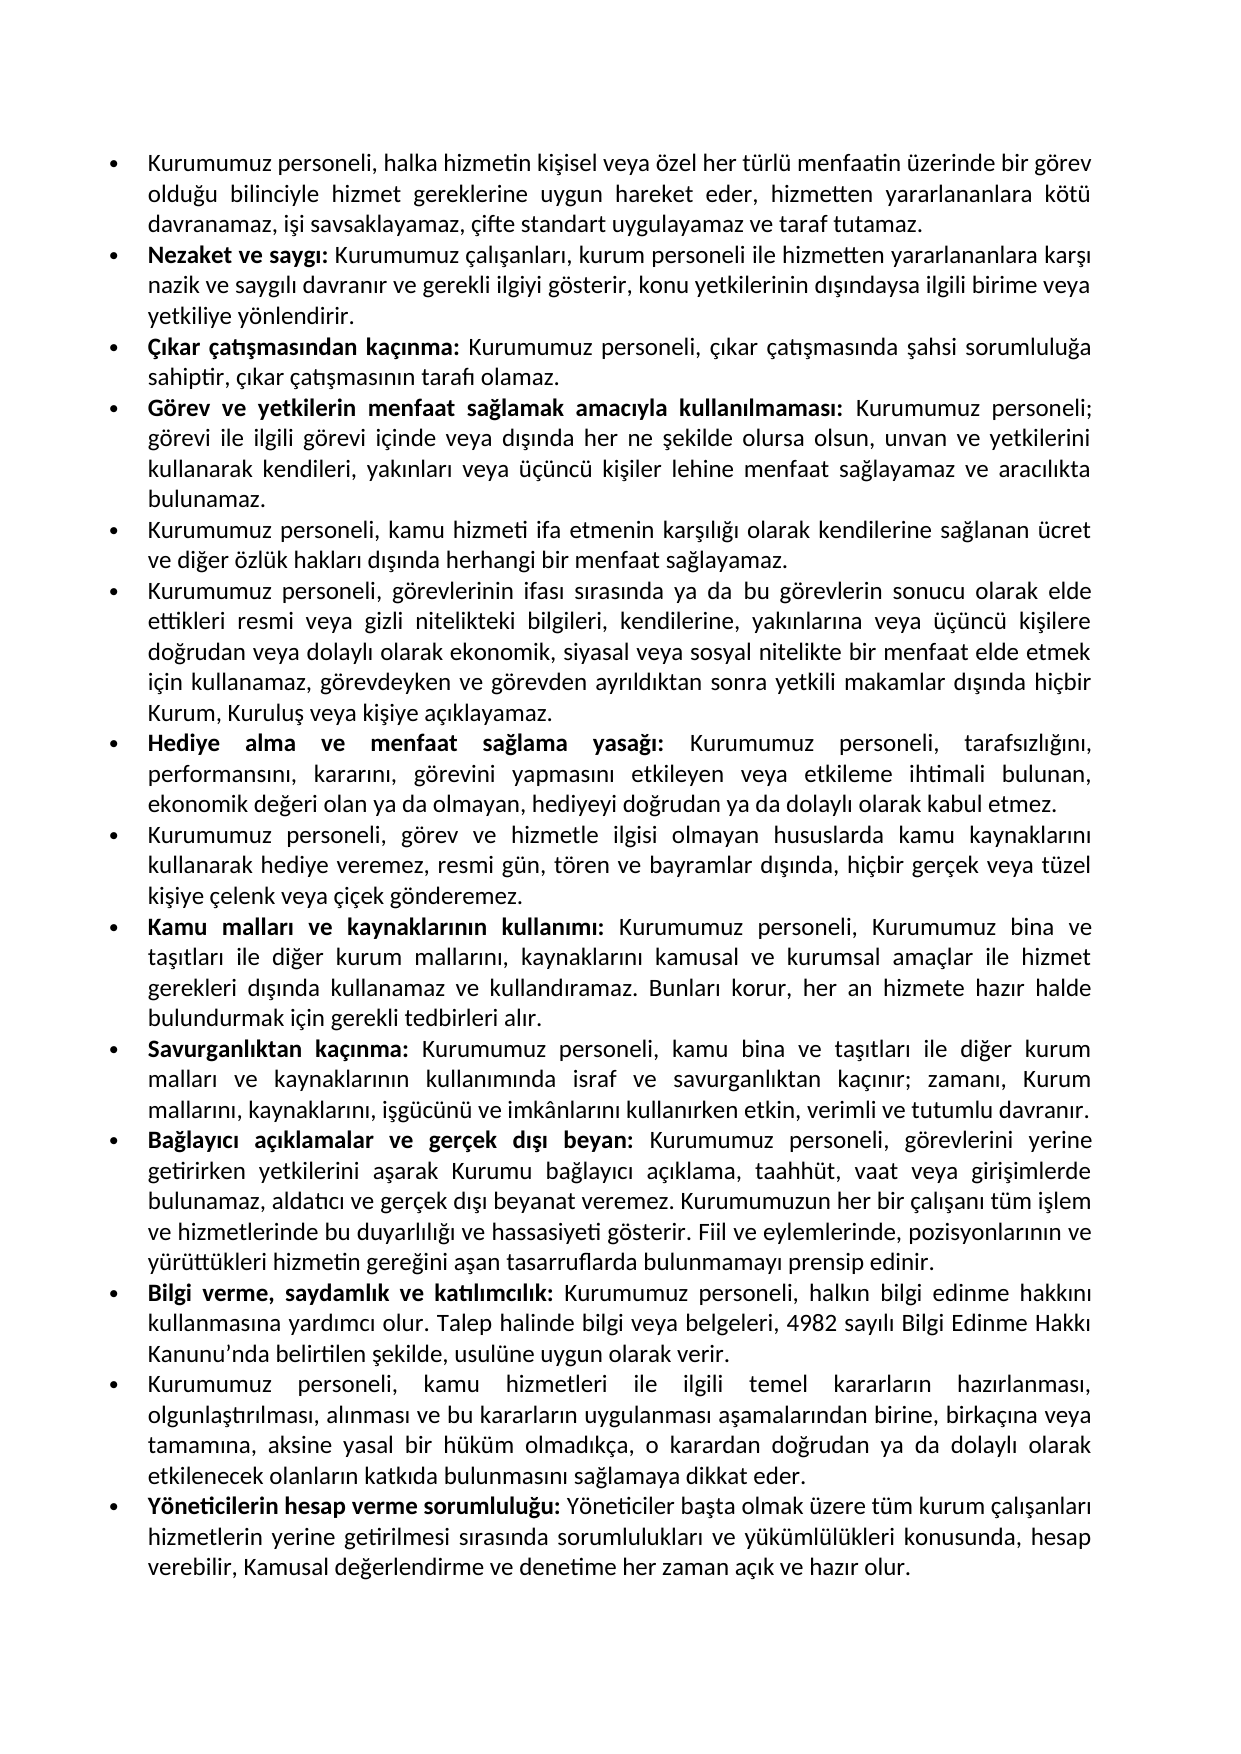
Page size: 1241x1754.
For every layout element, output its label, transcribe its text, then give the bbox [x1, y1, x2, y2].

list Çıkar çatışmasından kaçınma: Kurumumuz personeli, çıkar çatışmasında şahsi sorumluluğa sahiptir, çıkar çatışmasının tarafı olamaz. [110, 331, 1093, 392]
list Görev ve yetkilerin menfaat sağlamak amacıyla kullanılmaması: Kurumumuz personeli; görevi ile ilgili görevi içinde veya dışında her ne şekilde olursa olsun, unvan ve yetkilerini kullanarak kendileri, yakınları veya üçüncü kişiler lehine menfaat sağlayamaz ve aracılıkta bulunamaz. [110, 392, 1093, 514]
list Kurumumuz personeli, kamu hizmetleri ile ilgili temel kararların hazırlanması, olgunlaştırılması, alınması ve bu kararların uygulanması aşamalarından birine, birkaçına veya tamamına, aksine yasal bir hüküm olmadıkça, o karardan doğrudan ya da dolaylı olarak etkilenecek olanların katkıda bulunmasını sağlamaya dikkat eder. [110, 1368, 1093, 1491]
list Kurumumuz personeli, görev ve hizmetle ilgisi olmayan hususlarda kamu kaynaklarını kullanarak hediye veremez, resmi gün, tören ve bayramlar dışında, hiçbir gerçek veya tüzel kişiye çelenk veya çiçek gönderemez. [110, 819, 1093, 911]
list Kamu malları ve kaynaklarının kullanımı: Kurumumuz personeli, Kurumumuz bina ve taşıtları ile diğer kurum mallarını, kaynaklarını kamusal ve kurumsal amaçlar ile hizmet gerekleri dışında kullanamaz ve kullandıramaz. Bunları korur, her an hizmete hazır halde bulundurmak için gerekli tedbirleri alır. [110, 911, 1093, 1033]
list Savurganlıktan kaçınma: Kurumumuz personeli, kamu bina ve taşıtları ile diğer kurum malları ve kaynaklarının kullanımında israf ve savurganlıktan kaçınır; zamanı, Kurum mallarını, kaynaklarını, işgücünü ve imkânlarını kullanırken etkin, verimli ve tutumlu davranır. [110, 1033, 1093, 1124]
list Bilgi verme, saydamlık ve katılımcılık: Kurumumuz personeli, halkın bilgi edinme hakkını kullanmasına yardımcı olur. Talep halinde bilgi veya belgeleri, 4982 sayılı Bilgi Edinme Hakkı Kanunu’nda belirtilen şekilde, usulüne uygun olarak verir. [110, 1277, 1093, 1368]
list Bağlayıcı açıklamalar ve gerçek dışı beyan: Kurumumuz personeli, görevlerini yerine getirirken yetkilerini aşarak Kurumu bağlayıcı açıklama, taahhüt, vaat veya girişimlerde bulunamaz, aldatıcı ve gerçek dışı beyanat veremez. Kurumumuzun her bir çalışanı tüm işlem ve hizmetlerinde bu duyarlılığı ve hassasiyeti gösterir. Fiil ve eylemlerinde, pozisyonlarının ve yürüttükleri hizmetin gereğini aşan tasarruflarda bulunmamayı prensip edinir. [110, 1124, 1093, 1277]
list Yöneticilerin hesap verme sorumluluğu: Yöneticiler başta olmak üzere tüm kurum çalışanları hizmetlerin yerine getirilmesi sırasında sorumlulukları ve yükümlülükleri konusunda, hesap verebilir, Kamusal değerlendirme ve denetime her zaman açık ve hazır olur. [110, 1491, 1093, 1582]
list Kurumumuz personeli, görevlerinin ifası sırasında ya da bu görevlerin sonucu olarak elde ettikleri resmi veya gizli nitelikteki bilgileri, kendilerine, yakınlarına veya üçüncü kişilere doğrudan veya dolaylı olarak ekonomik, siyasal veya sosyal nitelikte bir menfaat elde etmek için kullanamaz, görevdeyken ve görevden ayrıldıktan sonra yetkili makamlar dışında hiçbir Kurum, Kuruluş veya kişiye açıklayamaz. [110, 575, 1093, 727]
list Kurumumuz personeli, halka hizmetin kişisel veya özel her türlü menfaatin üzerinde bir görev olduğu bilinciyle hizmet gereklerine uygun hareket eder, hizmetten yararlananlara kötü davranamaz, işi savsaklayamaz, çifte standart uygulayamaz ve taraf tutamaz. [110, 148, 1093, 239]
list Hediye alma ve menfaat sağlama yasağı: Kurumumuz personeli, tarafsızlığını, performansını, kararını, görevini yapmasını etkileyen veya etkileme ihtimali bulunan, ekonomik değeri olan ya da olmayan, hediyeyi doğrudan ya da dolaylı olarak kabul etmez. [110, 727, 1093, 819]
list Nezaket ve saygı: Kurumumuz çalışanları, kurum personeli ile hizmetten yararlananlara karşı nazik ve saygılı davranır ve gerekli ilgiyi gösterir, konu yetkilerinin dışındaysa ilgili birime veya yetkiliye yönlendirir. [110, 239, 1093, 331]
list Kurumumuz personeli, kamu hizmeti ifa etmenin karşılığı olarak kendilerine sağlanan ücret ve diğer özlük hakları dışında herhangi bir menfaat sağlayamaz. [110, 514, 1093, 575]
